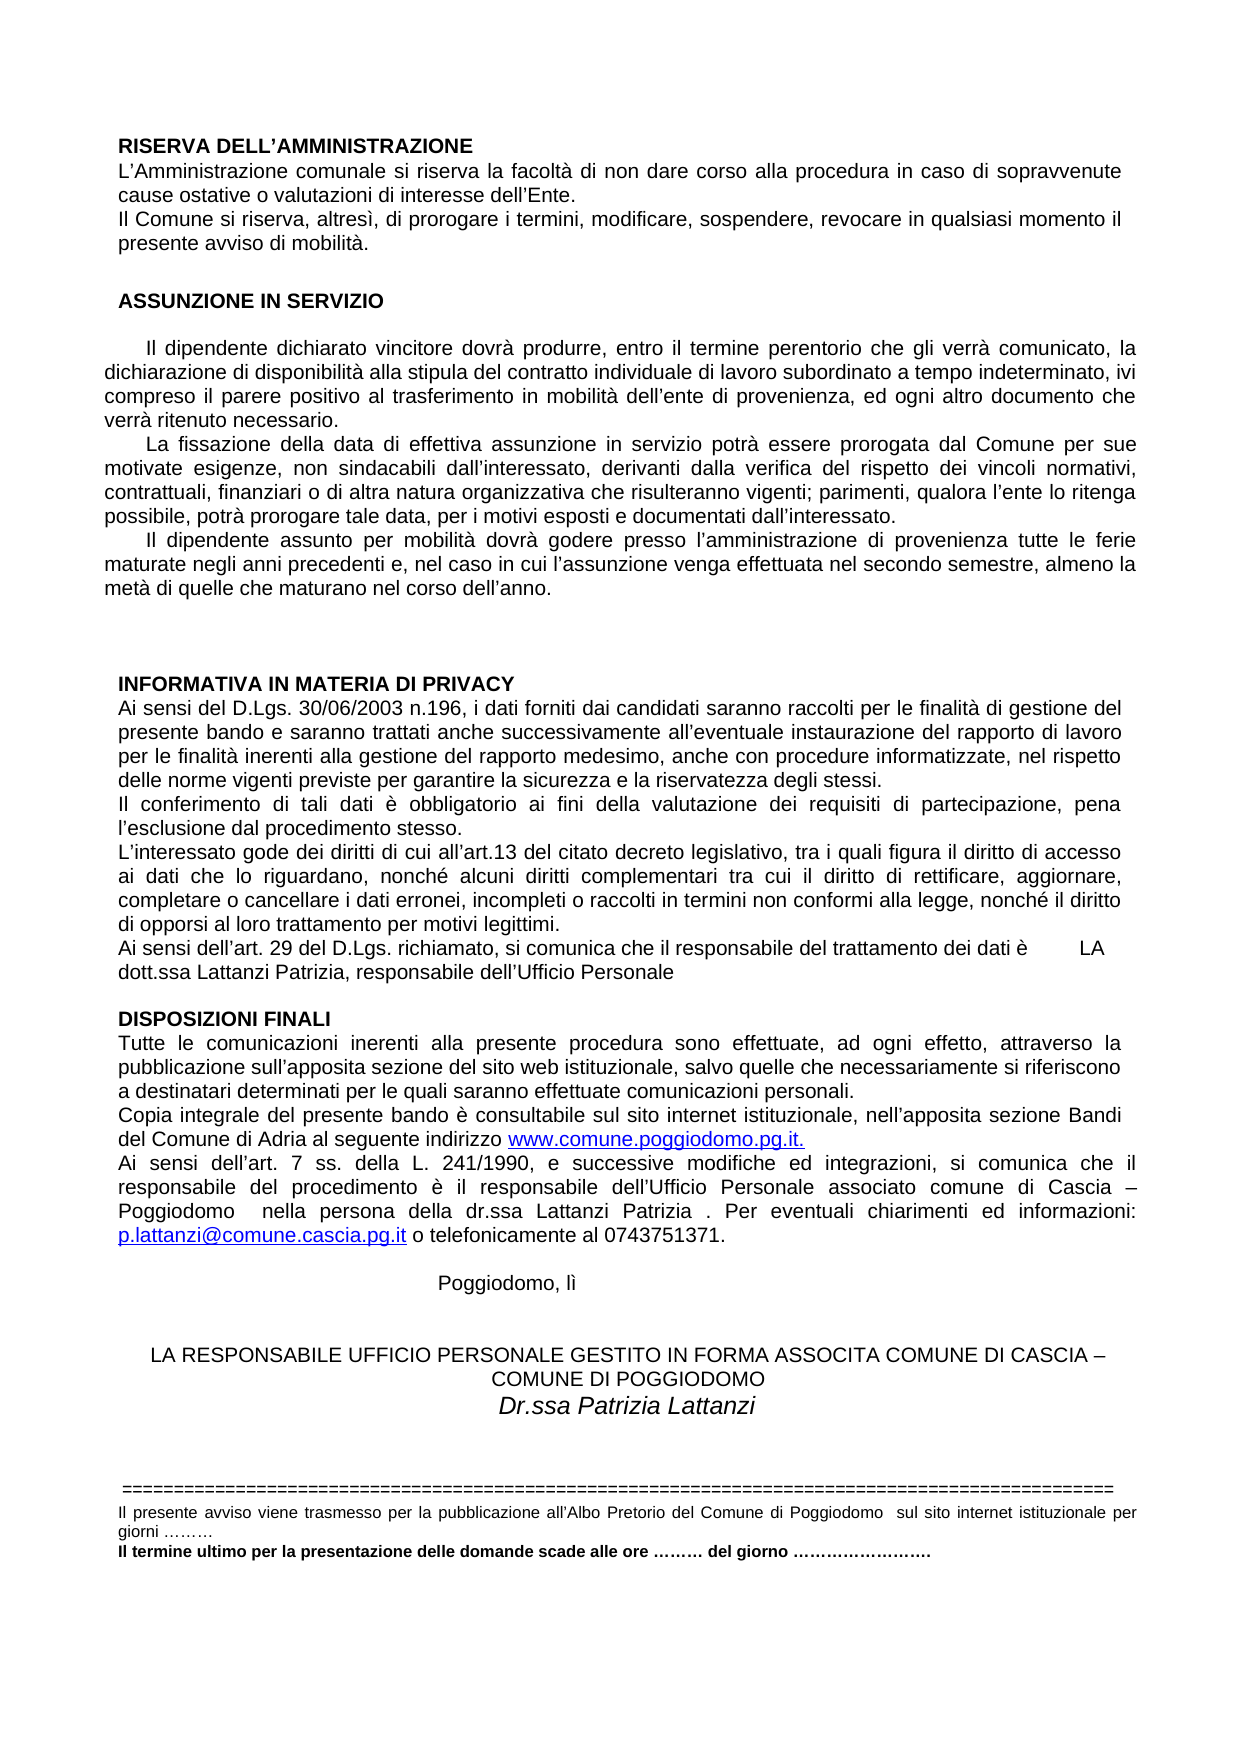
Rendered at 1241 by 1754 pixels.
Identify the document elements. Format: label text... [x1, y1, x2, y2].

text Il presente avviso viene trasmesso per la pubblicazione all’Albo Pretorio del Comune di Poggiodomo sul sito internet istituzionale per giorni ……… [118, 1503, 1138, 1541]
text Il termine ultimo per la presentazione delle domande scade alle ore ……… del giorno ……………………. [118, 1542, 1138, 1561]
text Poggiodomo, lì [118, 1271, 1138, 1295]
text ASSUNZIONE IN SERVIZIO [118, 288, 1138, 312]
text Ai sensi dell’art. 29 del D.Lgs. richiamato, si comunica che il responsabile del trattamento dei dati è LA dott.ssa Lattanzi Patrizia, responsabile dell’Ufficio Personale [118, 936, 1123, 983]
text Il conferimento di tali dati è obbligatorio ai fini della valutazione dei requisiti di partecipazione, pena l’esclusione dal procedimento stesso. [118, 792, 1123, 840]
text Il Comune si riserva, altresì, di prorogare i termini, modificare, sospendere, revocare in qualsiasi momento il presente avviso di mobilità. [118, 207, 1123, 254]
text Ai sensi del D.Lgs. 30/06/2003 n.196, i dati forniti dai candidati saranno raccolti per le finalità di gestione del presente bando e saranno trattati anche successivamente all’eventuale instaurazione del rapporto di lavoro per le finalità inerenti alla gestione del rapporto medesimo, anche con procedure informatizzate, nel rispetto delle norme vigenti previste per garantire la sicurezza e la riservatezza degli stessi. [118, 696, 1123, 792]
text Il dipendente assunto per mobilità dovrà godere presso l’amministrazione di provenienza tutte le ferie maturate negli anni precedenti e, nel caso in cui l’assunzione venga effettuata nel secondo semestre, almeno la metà di quelle che maturano nel corso dell’anno. [104, 528, 1138, 599]
text Il dipendente dichiarato vincitore dovrà produrre, entro il termine perentorio che gli verrà comunicato, la dichiarazione di disponibilità alla stipula del contratto individuale di lavoro subordinato a tempo indeterminato, ivi compreso il parere positivo al trasferimento in mobilità dell’ente di provenienza, ed ogni altro documento che verrà ritenuto necessario. [104, 336, 1138, 432]
text L’Amministrazione comunale si riserva la facoltà di non dare corso alla procedura in caso di sopravvenute cause ostative o valutazioni di interesse dell’Ente. [118, 159, 1123, 207]
text L’interessato gode dei diritti di cui all’art.13 del citato decreto legislativo, tra i quali figura il diritto di accesso ai dati che lo riguardano, nonché alcuni diritti complementari tra cui il diritto di rettificare, aggiornare, completare o cancellare i dati erronei, incompleti o raccolti in termini non conformi alla legge, nonché il diritto di opporsi al loro trattamento per motivi legittimi. [118, 840, 1123, 936]
text Tutte le comunicazioni inerenti alla presente procedura sono effettuate, ad ogni effetto, attraverso la pubblicazione sull’apposita sezione del sito web istituzionale, salvo quelle che necessariamente si riferiscono a destinatari determinati per le quali saranno effettuate comunicazioni personali. [118, 1031, 1123, 1103]
text RISERVA DELL’AMMINISTRAZIONE [118, 134, 1138, 158]
text Ai sensi dell’art. 7 ss. della L. 241/1990, e successive modifiche ed integrazioni, si comunica che il responsabile del procedimento è il responsabile dell’Ufficio Personale associato comune di Cascia – Poggiodomo nella persona della dr.ssa Lattanzi Patrizia . Per eventuali chiarimenti ed informazioni: p.lattanzi@comune.cascia.pg.it o telefonicamente al 0743751371. [118, 1151, 1138, 1247]
text Copia integrale del presente bando è consultabile sul sito internet istituzionale, nell’apposita sezione Bandi del Comune di Adria al seguente indirizzo www.comune.poggiodomo.pg.it. [118, 1103, 1123, 1151]
text ================================================================================================ [122, 1477, 1138, 1501]
text INFORMATIVA IN MATERIA DI PRIVACY [118, 672, 1138, 696]
text Dr.ssa Patrizia Lattanzi [118, 1391, 1138, 1420]
text La fissazione della data di effettiva assunzione in servizio potrà essere prorogata dal Comune per sue motivate esigenze, non sindacabili dall’interessato, derivanti dalla verifica del rispetto dei vincoli normativi, contrattuali, finanziari o di altra natura organizzativa che risulteranno vigenti; parimenti, qualora l’ente lo ritenga possibile, potrà prorogare tale data, per i motivi esposti e documentati dall’interessato. [104, 432, 1138, 528]
text DISPOSIZIONI FINALI [118, 1007, 1138, 1031]
text LA RESPONSABILE UFFICIO PERSONALE GESTITO IN FORMA ASSOCITA COMUNE DI CASCIA – COMUNE DI POGGIODOMO [118, 1343, 1138, 1391]
